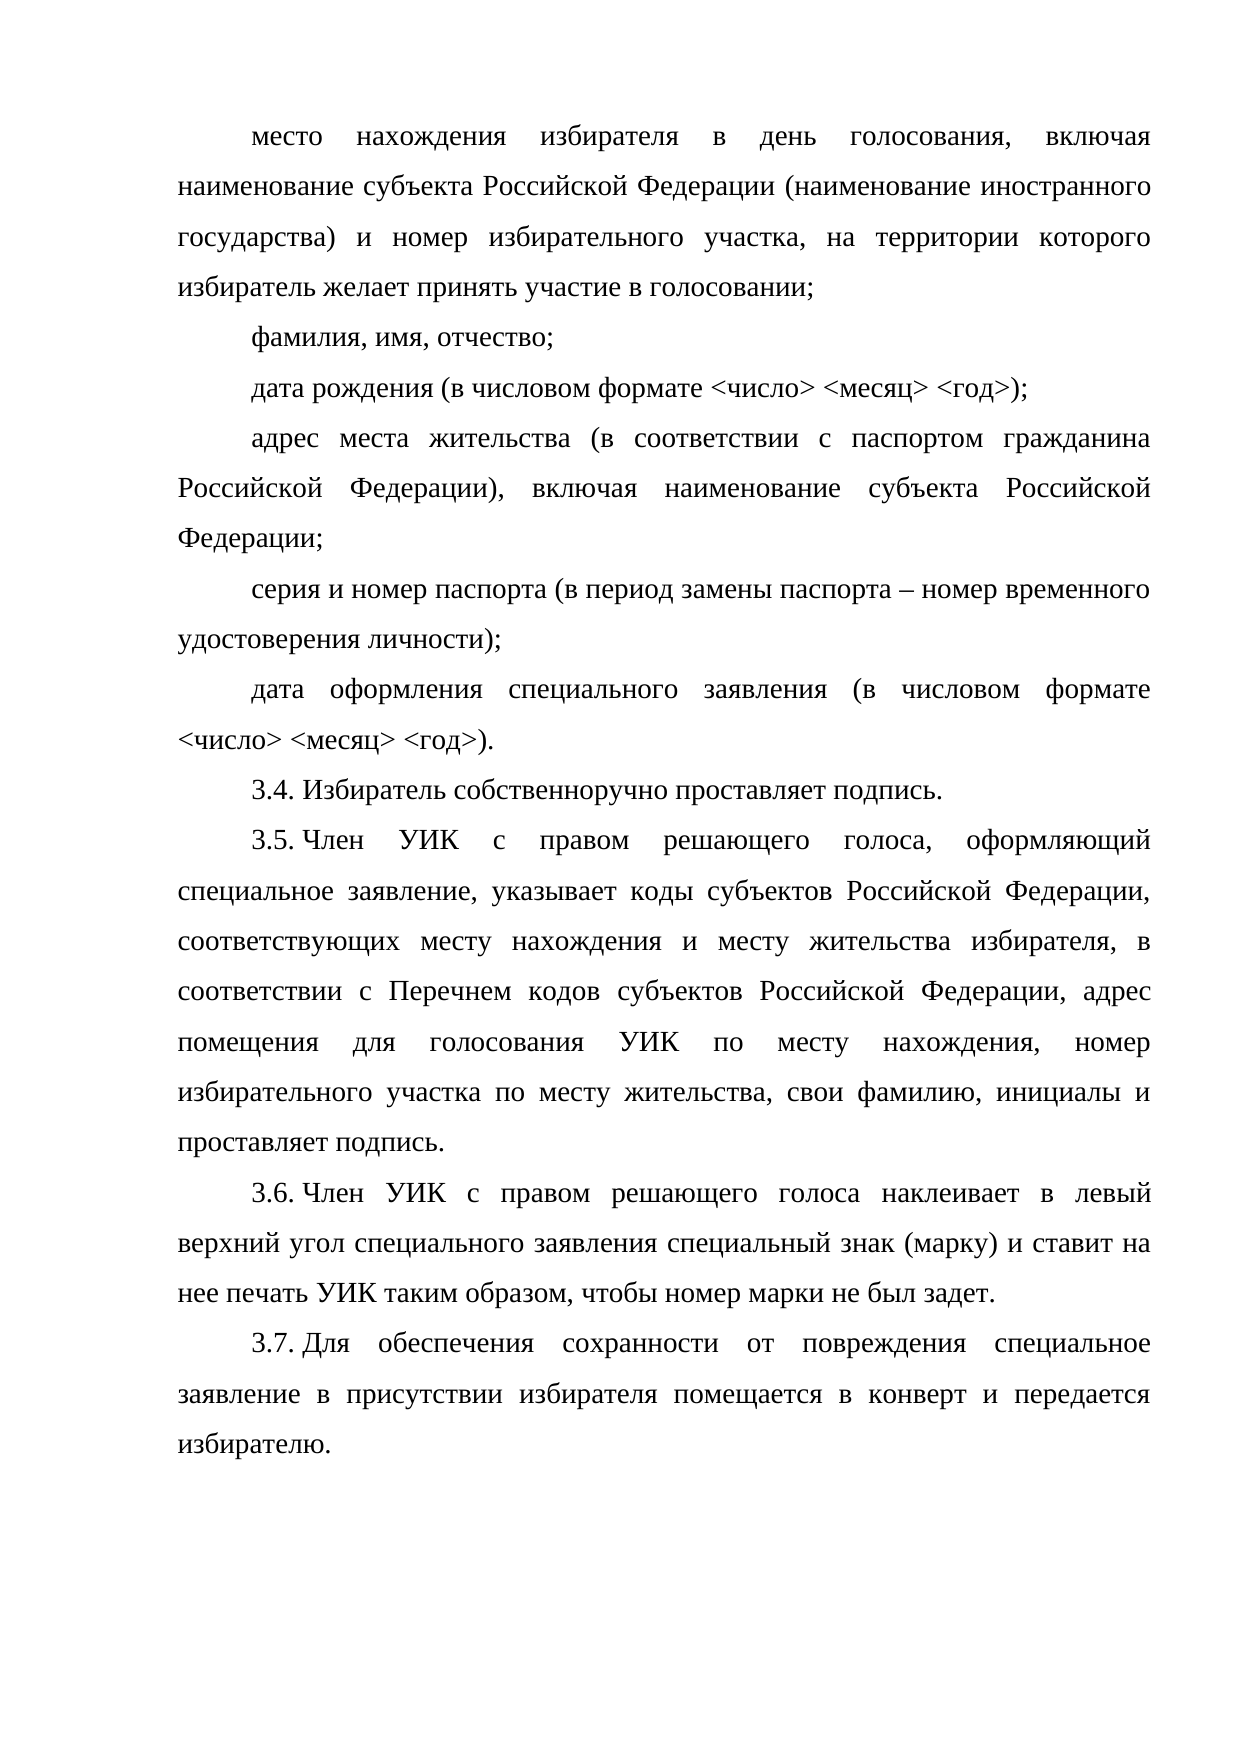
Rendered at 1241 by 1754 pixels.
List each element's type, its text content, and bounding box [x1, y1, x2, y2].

text дата оформления специального заявления (в числовом формате <число> <месяц> <год>). [177, 672, 1152, 755]
text фамилия, имя, отчество; [177, 319, 1152, 353]
text 3.6. Член УИК с правом решающего голоса наклеивает в левый верхний угол специального заявления специальный знак (марку) и ставит на нее печать УИК таким образом, чтобы номер марки не был задет. [177, 1175, 1152, 1309]
text 3.4. Избиратель собственноручно проставляет подпись. [177, 772, 1152, 806]
text дата рождения (в числовом формате <число> <месяц> <год>); [177, 370, 1152, 403]
text серия и номер паспорта (в период замены паспорта – номер временного удостоверения личности); [177, 571, 1152, 655]
text 3.7. Для обеспечения сохранности от повреждения специальное заявление в присутствии избирателя помещается в конверт и передается избирателю. [177, 1326, 1152, 1460]
text 3.5. Член УИК с правом решающего голоса, оформляющий специальное заявление, указывает коды субъектов Российской Федерации, соответствующих месту нахождения и месту жительства избирателя, в соответствии с Перечнем кодов субъектов Российской Федерации, адрес помещения для голосования УИК по месту нахождения, номер избирательного участка по месту жительства, свои фамилию, инициалы и проставляет подпись. [177, 822, 1152, 1158]
text адрес места жительства (в соответствии с паспортом гражданина Российской Федерации), включая наименование субъекта Российской Федерации; [177, 420, 1152, 554]
text место нахождения избирателя в день голосования, включая наименование субъекта Российской Федерации (наименование иностранного государства) и номер избирательного участка, на территории которого избиратель желает принять участие в голосовании; [177, 118, 1152, 303]
